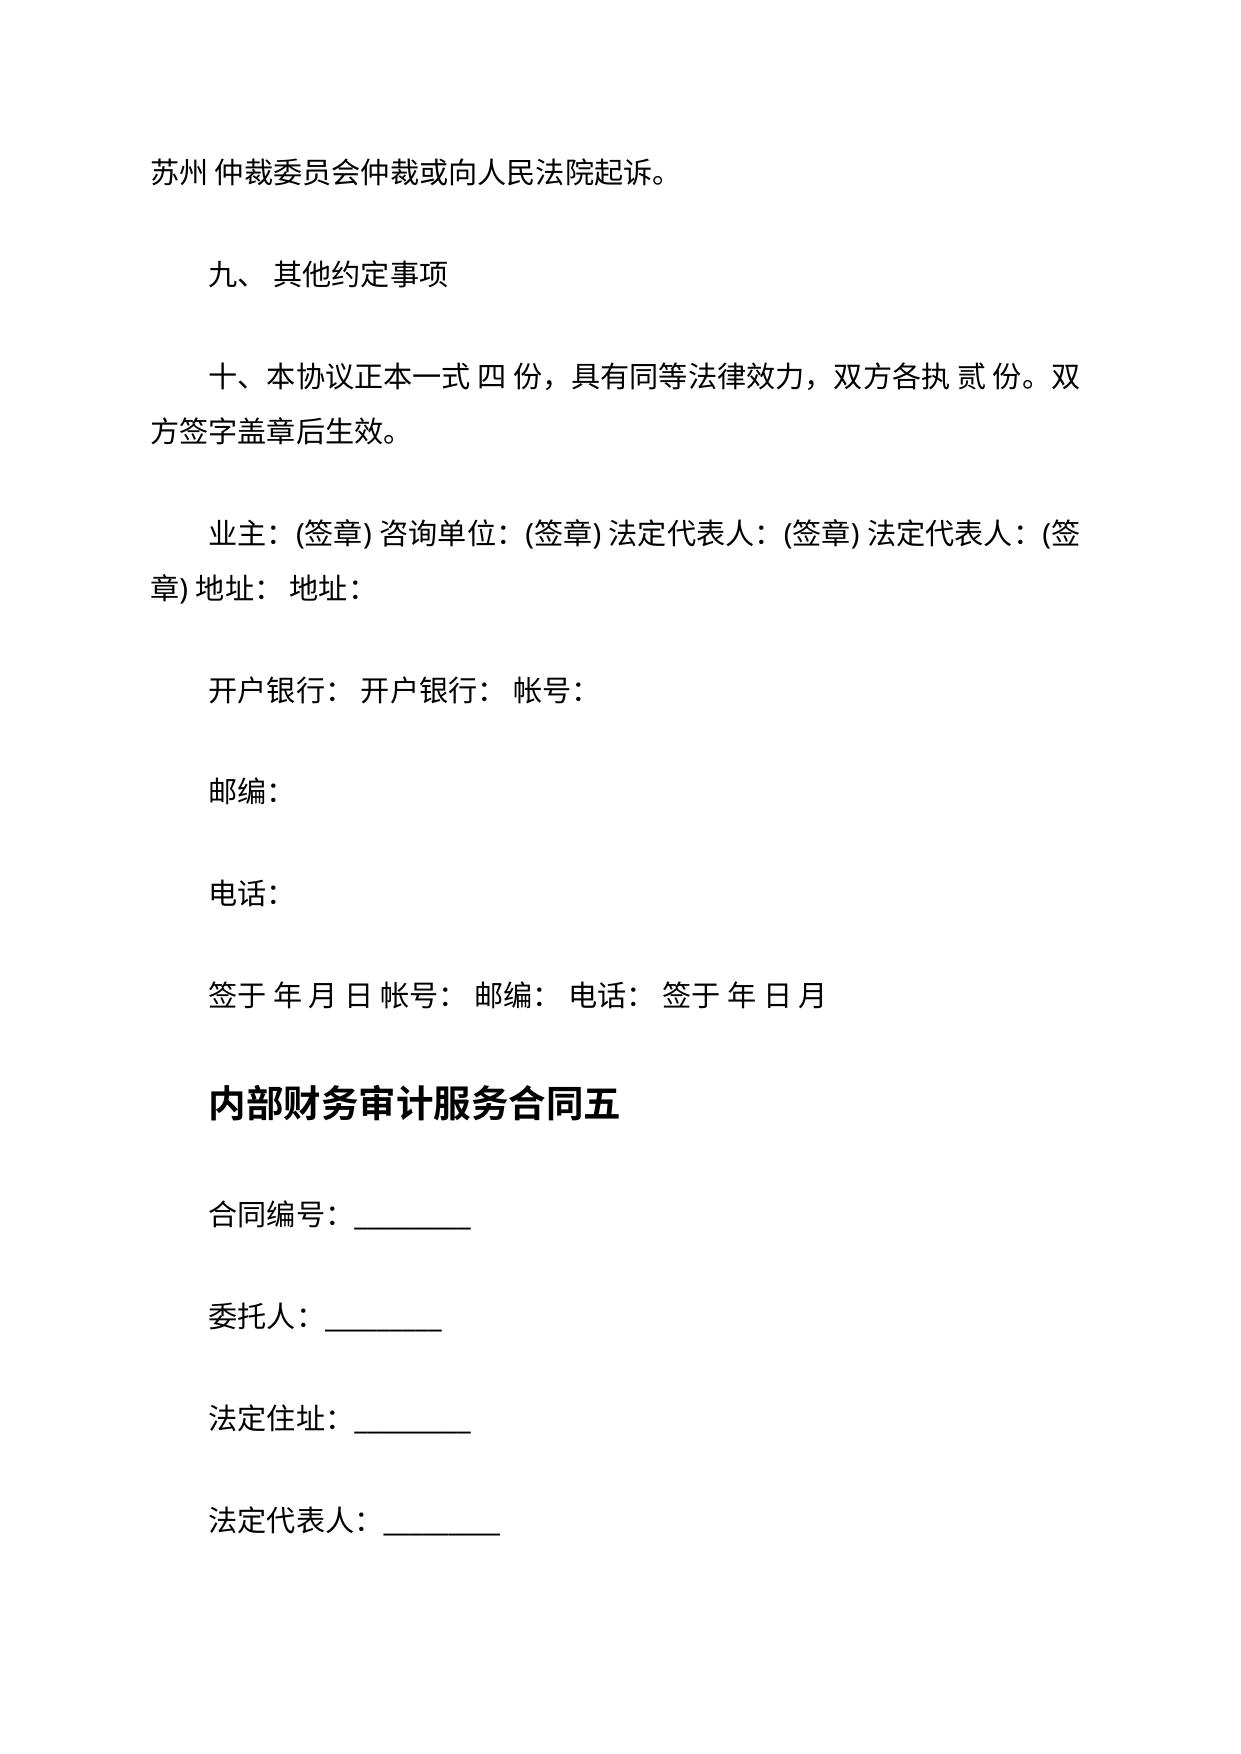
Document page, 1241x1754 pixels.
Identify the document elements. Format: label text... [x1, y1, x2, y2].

text 电话： [150, 871, 1090, 913]
text 开户银行： 开户银行： 帐号： [150, 667, 1090, 709]
text 签于 年 月 日 帐号： 邮编： 电话： 签于 年 日 月 [150, 972, 1090, 1015]
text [150, 150, 1090, 192]
text 法定代表人：_________ [150, 1498, 1090, 1540]
text 合同编号：_________ [150, 1192, 1090, 1234]
text 法定住址：_________ [150, 1396, 1090, 1438]
text 业主：(签章) 咨询单位：(签章) 法定代表人：(签章) 法定代表人：(签章) 地址： 地址： [150, 510, 1090, 608]
text 邮编： [150, 769, 1090, 811]
text 委托人：_________ [150, 1294, 1090, 1336]
text 十、本协议正本一式 四 份，具有同等法律效力，双方各执 贰 份。双方签字盖章后生效。 [150, 353, 1090, 451]
text 九、 其他约定事项 [150, 252, 1090, 294]
text 内部财务审计服务合同五 [150, 1074, 1090, 1128]
